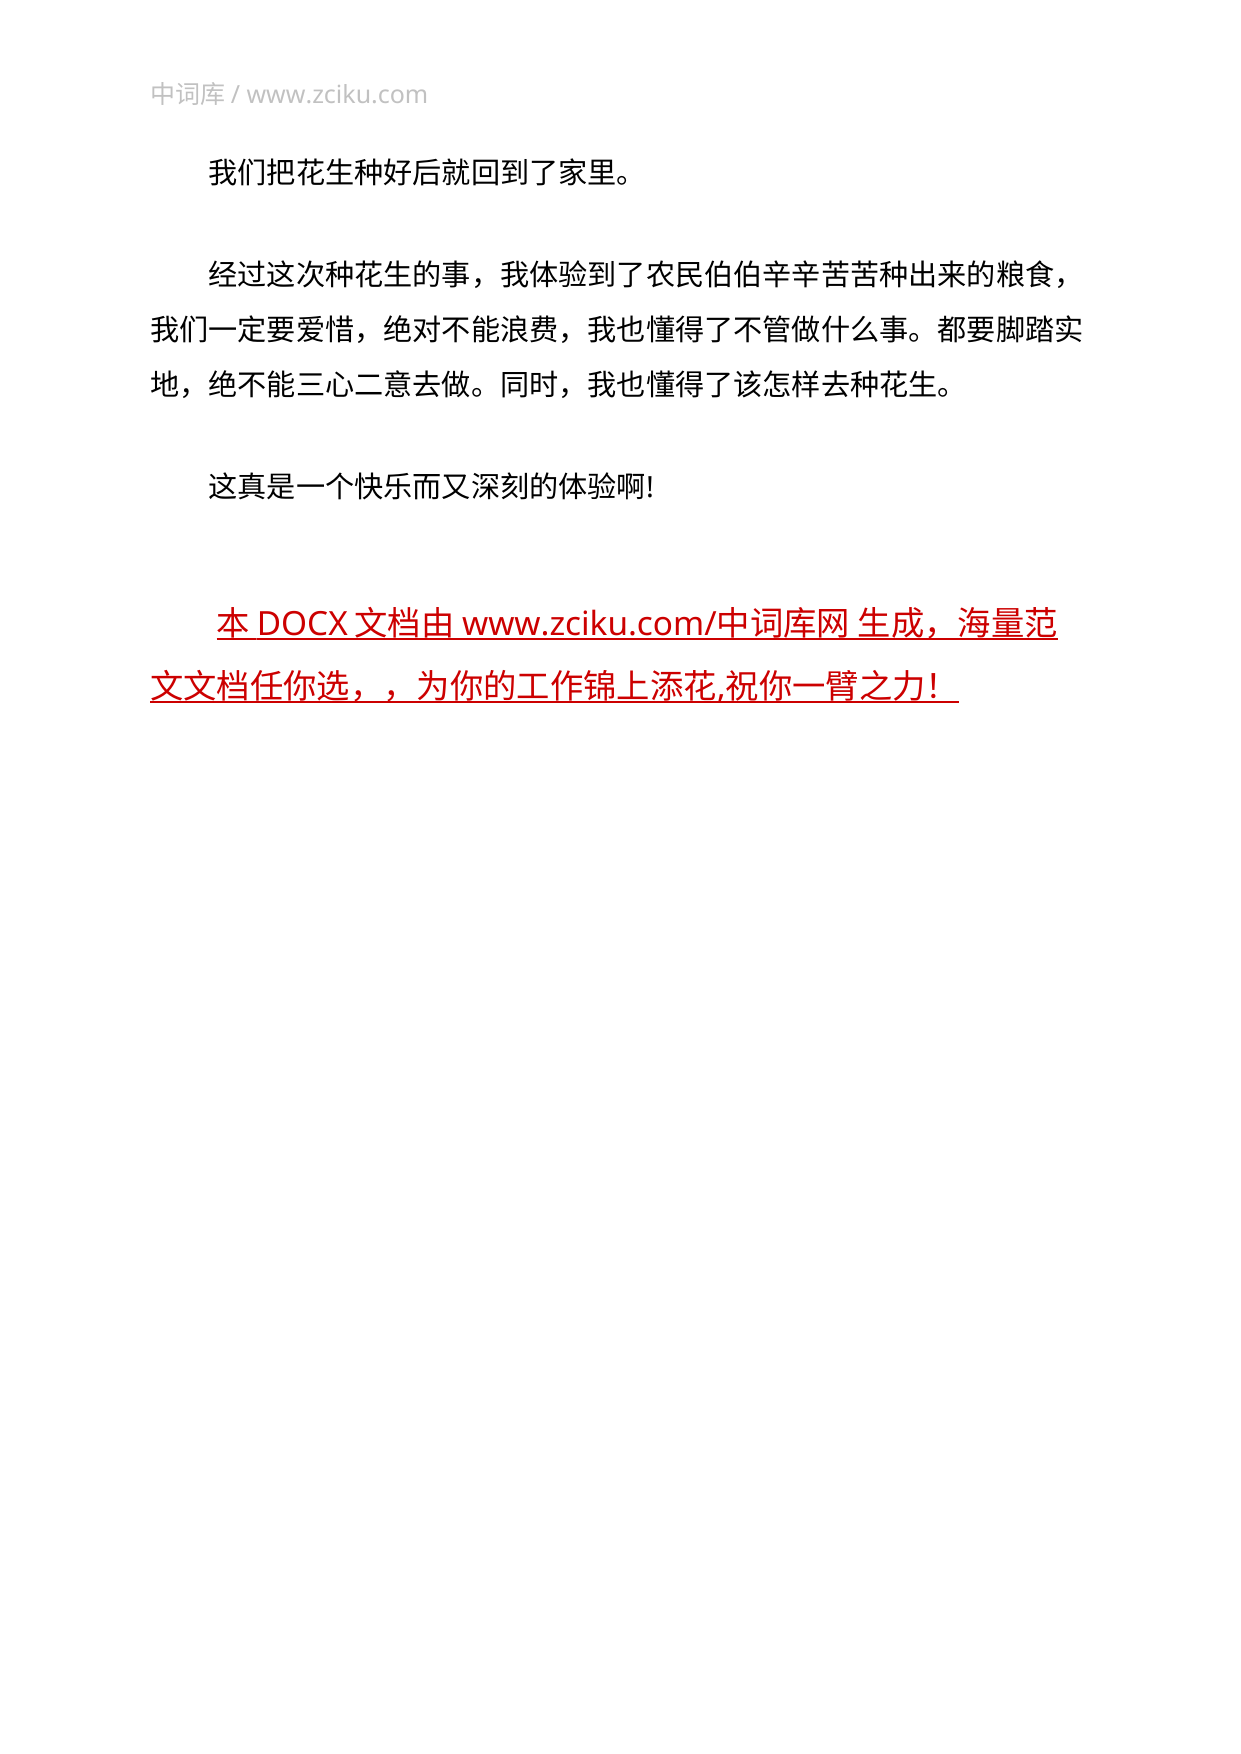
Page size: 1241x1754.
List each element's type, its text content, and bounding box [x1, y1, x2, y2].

text 这真是一个快乐而又深刻的体验啊! [150, 463, 1090, 506]
text 我们把花生种好后就回到了家里。 [150, 150, 1090, 192]
text 经过这次种花生的事，我体验到了农民伯伯辛辛苦苦种出来的粮食，我们一定要爱惜，绝对不能浪费，我也懂得了不管做什么事。都要脚踏实地，绝不能三心二意去做。同时，我也懂得了该怎样去种花生。 [150, 252, 1090, 404]
text 本DOCX文档由 www.zciku.com/中词库网 生成，海量范文文档任你选，，为你的工作锦上添花,祝你一臂之力！ [150, 597, 1090, 708]
